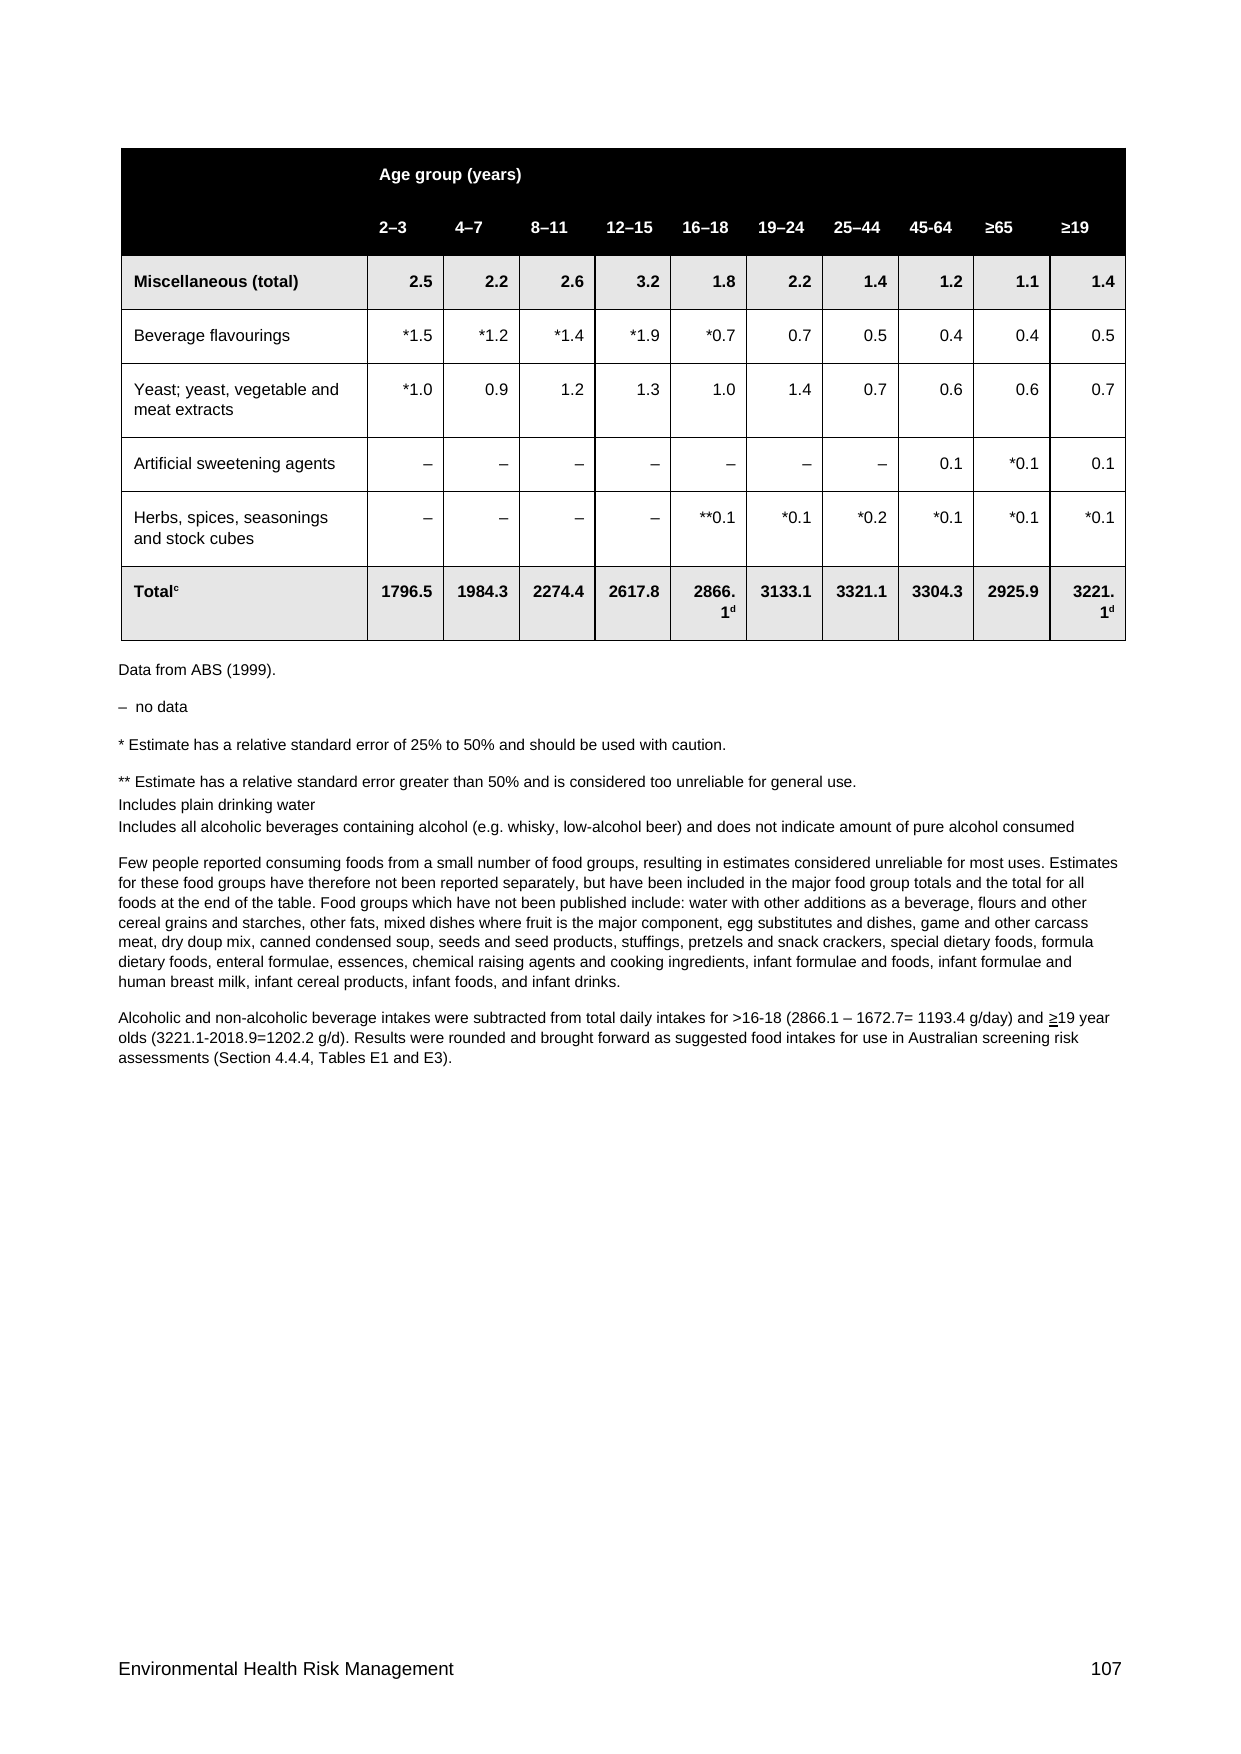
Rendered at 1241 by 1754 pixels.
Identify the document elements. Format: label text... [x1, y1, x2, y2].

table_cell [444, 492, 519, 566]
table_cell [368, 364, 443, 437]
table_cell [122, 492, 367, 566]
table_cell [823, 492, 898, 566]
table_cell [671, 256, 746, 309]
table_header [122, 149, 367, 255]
text Includes plain drinking water [118, 795, 1122, 813]
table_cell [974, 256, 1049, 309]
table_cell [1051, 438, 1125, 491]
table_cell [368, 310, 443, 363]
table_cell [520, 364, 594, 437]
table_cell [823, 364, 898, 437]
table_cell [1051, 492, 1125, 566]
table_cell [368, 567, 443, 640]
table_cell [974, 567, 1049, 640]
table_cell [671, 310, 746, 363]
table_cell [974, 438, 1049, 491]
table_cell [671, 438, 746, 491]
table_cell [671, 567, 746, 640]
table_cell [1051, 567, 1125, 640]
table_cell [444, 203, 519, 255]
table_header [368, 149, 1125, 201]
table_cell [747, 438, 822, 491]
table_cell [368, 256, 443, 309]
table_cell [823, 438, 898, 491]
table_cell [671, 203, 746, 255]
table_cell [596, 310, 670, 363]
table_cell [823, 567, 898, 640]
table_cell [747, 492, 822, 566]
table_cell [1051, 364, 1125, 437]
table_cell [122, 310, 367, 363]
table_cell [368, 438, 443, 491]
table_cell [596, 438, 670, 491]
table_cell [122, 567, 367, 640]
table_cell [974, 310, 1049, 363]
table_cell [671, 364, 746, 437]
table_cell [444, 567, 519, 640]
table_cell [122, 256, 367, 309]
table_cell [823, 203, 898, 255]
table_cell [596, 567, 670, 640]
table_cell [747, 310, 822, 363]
text Includes all alcoholic beverages containing alcohol (e.g. whisky, low-alcohol beer) and does not indicate amount of pure alcohol consumed [118, 818, 1122, 836]
text Few people reported consuming foods from a small number of food groups, resulting in estimates considered unreliable for most uses. Estimates for these food groups have therefore not been reported separately, but have been included in the major food group totals and the total for all foods at the end of the table. Food groups which have not been published include: water with other additions as a beverage, flours and other cereal grains and starches, other fats, mixed dishes where fruit is the major component, egg substitutes and dishes, game and other carcass meat, dry doup mix, canned condensed soup, seeds and seed products, stuffings, pretzels and snack crackers, special dietary foods, formula dietary foods, enteral formulae, essences, chemical raising agents and cooking ingredients, infant formulae and foods, infant formulae and human breast milk, infant cereal products, infant foods, and infant drinks. [118, 852, 1122, 991]
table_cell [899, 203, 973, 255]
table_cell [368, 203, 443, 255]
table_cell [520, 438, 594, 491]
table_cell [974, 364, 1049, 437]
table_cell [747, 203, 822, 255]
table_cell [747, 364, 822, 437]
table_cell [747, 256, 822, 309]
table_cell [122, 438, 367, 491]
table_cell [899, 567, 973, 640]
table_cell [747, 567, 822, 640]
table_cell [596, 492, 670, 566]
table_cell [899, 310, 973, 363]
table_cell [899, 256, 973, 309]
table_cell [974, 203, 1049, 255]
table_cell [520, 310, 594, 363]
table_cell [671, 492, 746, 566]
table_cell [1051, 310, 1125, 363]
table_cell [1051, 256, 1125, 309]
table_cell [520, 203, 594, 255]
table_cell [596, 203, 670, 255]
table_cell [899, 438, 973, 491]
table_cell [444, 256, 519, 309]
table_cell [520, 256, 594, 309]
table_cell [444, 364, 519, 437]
text Alcoholic and non-alcoholic beverage intakes were subtracted from total daily intakes for >16-18 (2866.1 – 1672.7= 1193.4 g/day) and ≥19 year olds (3221.1-2018.9=1202.2 g/d). Results were rounded and brought forward as suggested food intakes for use in Australian screening risk assessments (Section 4.4.4, Tables E1 and E3). [118, 1007, 1122, 1067]
text * Estimate has a relative standard error of 25% to 50% and should be used with caution. [118, 733, 1122, 754]
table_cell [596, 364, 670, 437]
text Data from ABS (1999). [118, 658, 1122, 679]
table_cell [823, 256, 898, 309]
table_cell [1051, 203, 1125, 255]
text ** Estimate has a relative standard error greater than 50% and is considered too unreliable for general use. [118, 770, 1122, 791]
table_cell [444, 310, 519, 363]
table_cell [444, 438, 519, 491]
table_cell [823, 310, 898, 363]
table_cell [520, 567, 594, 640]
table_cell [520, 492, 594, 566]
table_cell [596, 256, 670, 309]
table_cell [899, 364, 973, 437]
text – no data [118, 695, 1122, 716]
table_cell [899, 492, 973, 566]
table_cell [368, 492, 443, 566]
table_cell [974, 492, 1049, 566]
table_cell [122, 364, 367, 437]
